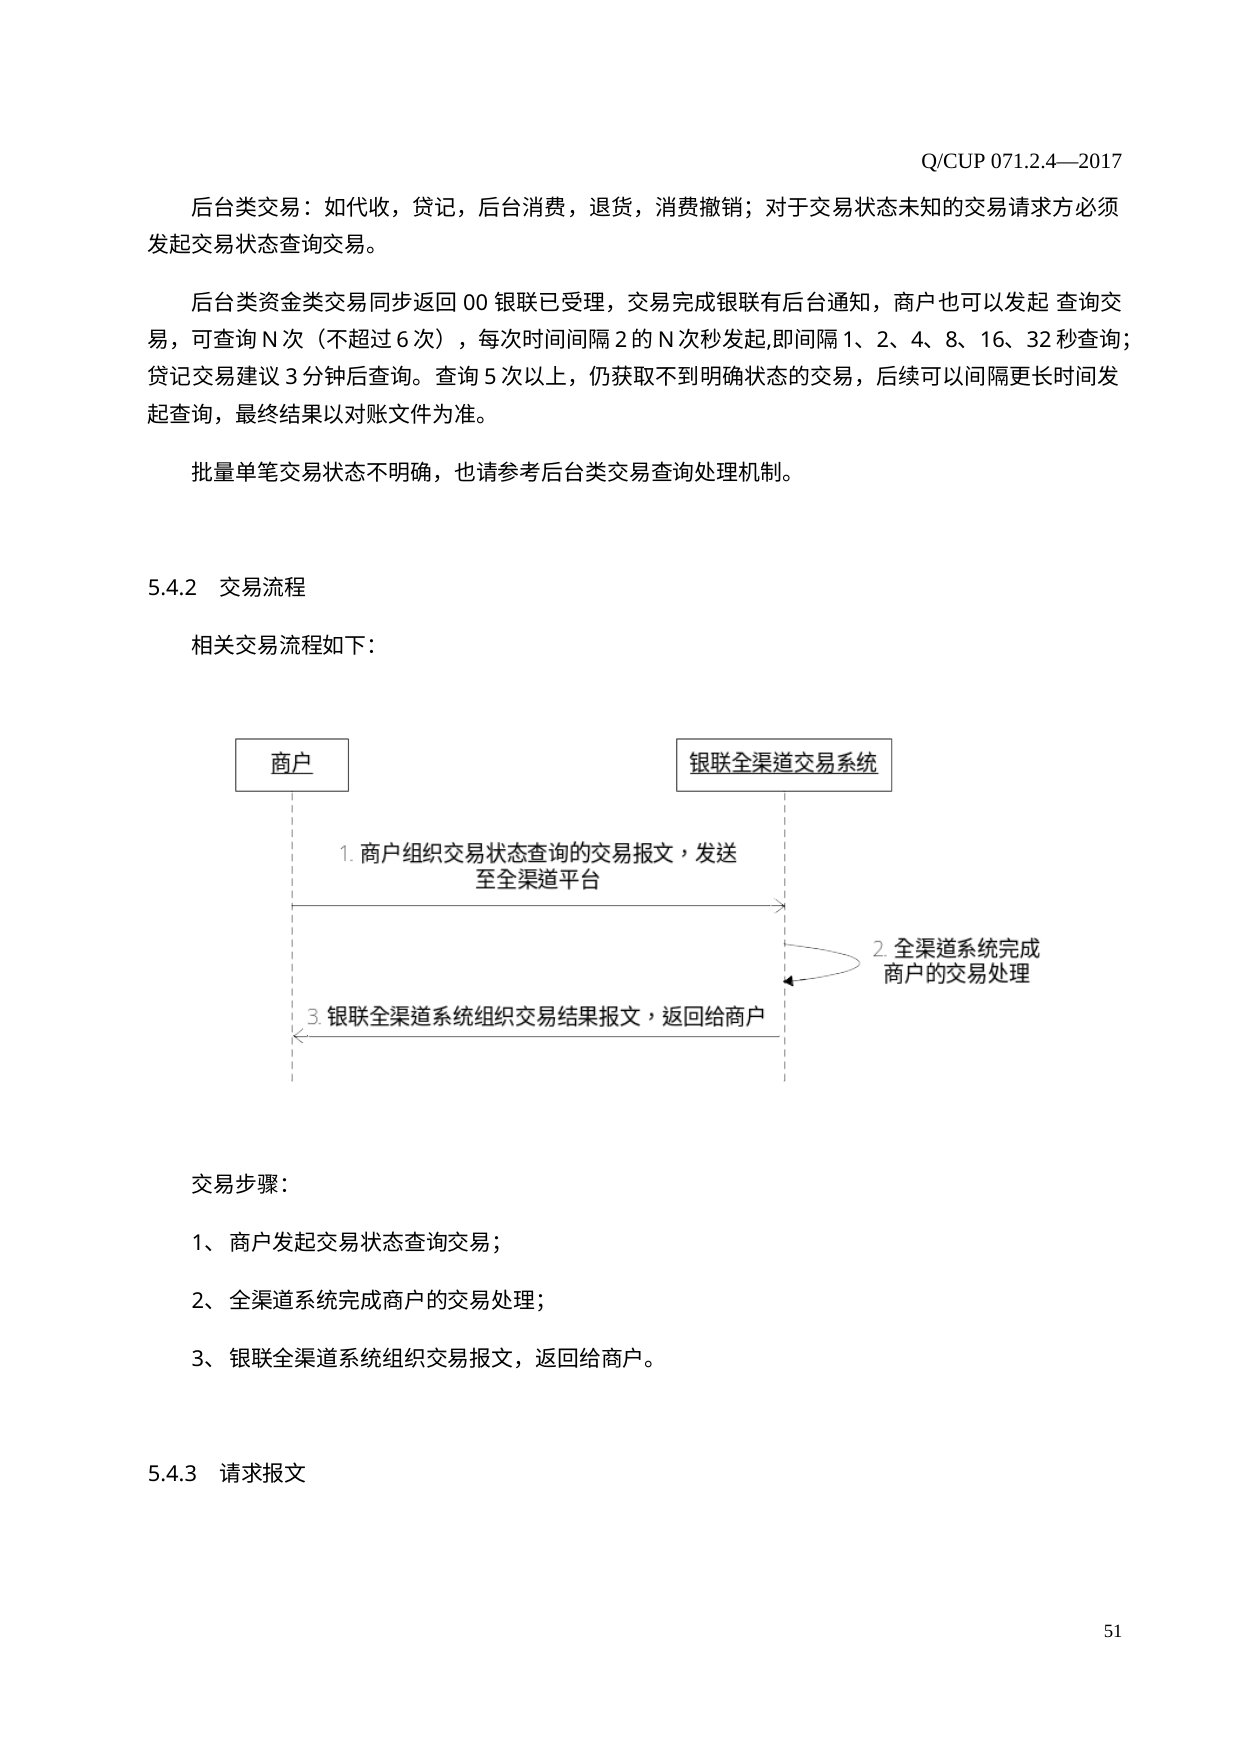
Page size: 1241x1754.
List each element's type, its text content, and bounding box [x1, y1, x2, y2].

list 全渠道系统完成商户的交易处理； [191, 1282, 1122, 1315]
list 银联全渠道系统组织交易报文，返回给商户。 [191, 1340, 1122, 1373]
list 后台类资金类交易同步返回00 银联已受理，交易完成银联有后台通知，商户也可以发起 查询交易，可查询N次（不超过6次），每次时间间隔2的N次秒发起,即间隔1、2、4、8、16、32秒查询；贷记交易建议3分钟后查询。查询5次以上，仍获取不到明确状态的交易，后续可以间隔更长时间发起查询，最终结果以对账文件为准。 [148, 284, 1122, 429]
text 相关交易流程如下： [191, 628, 1122, 661]
text 请求报文 [148, 1456, 1122, 1489]
text 交易流程 [148, 570, 1122, 603]
list 后台类交易：如代收，贷记，后台消费，退货，消费撤销；对于交易状态未知的交易请求方必须发起交易状态查询交易。 [148, 189, 1122, 259]
list 商户发起交易状态查询交易； [191, 1224, 1122, 1257]
text 交易步骤： [148, 1166, 1122, 1199]
list 批量单笔交易状态不明确，也请参考后台类交易查询处理机制。 [148, 454, 1122, 487]
